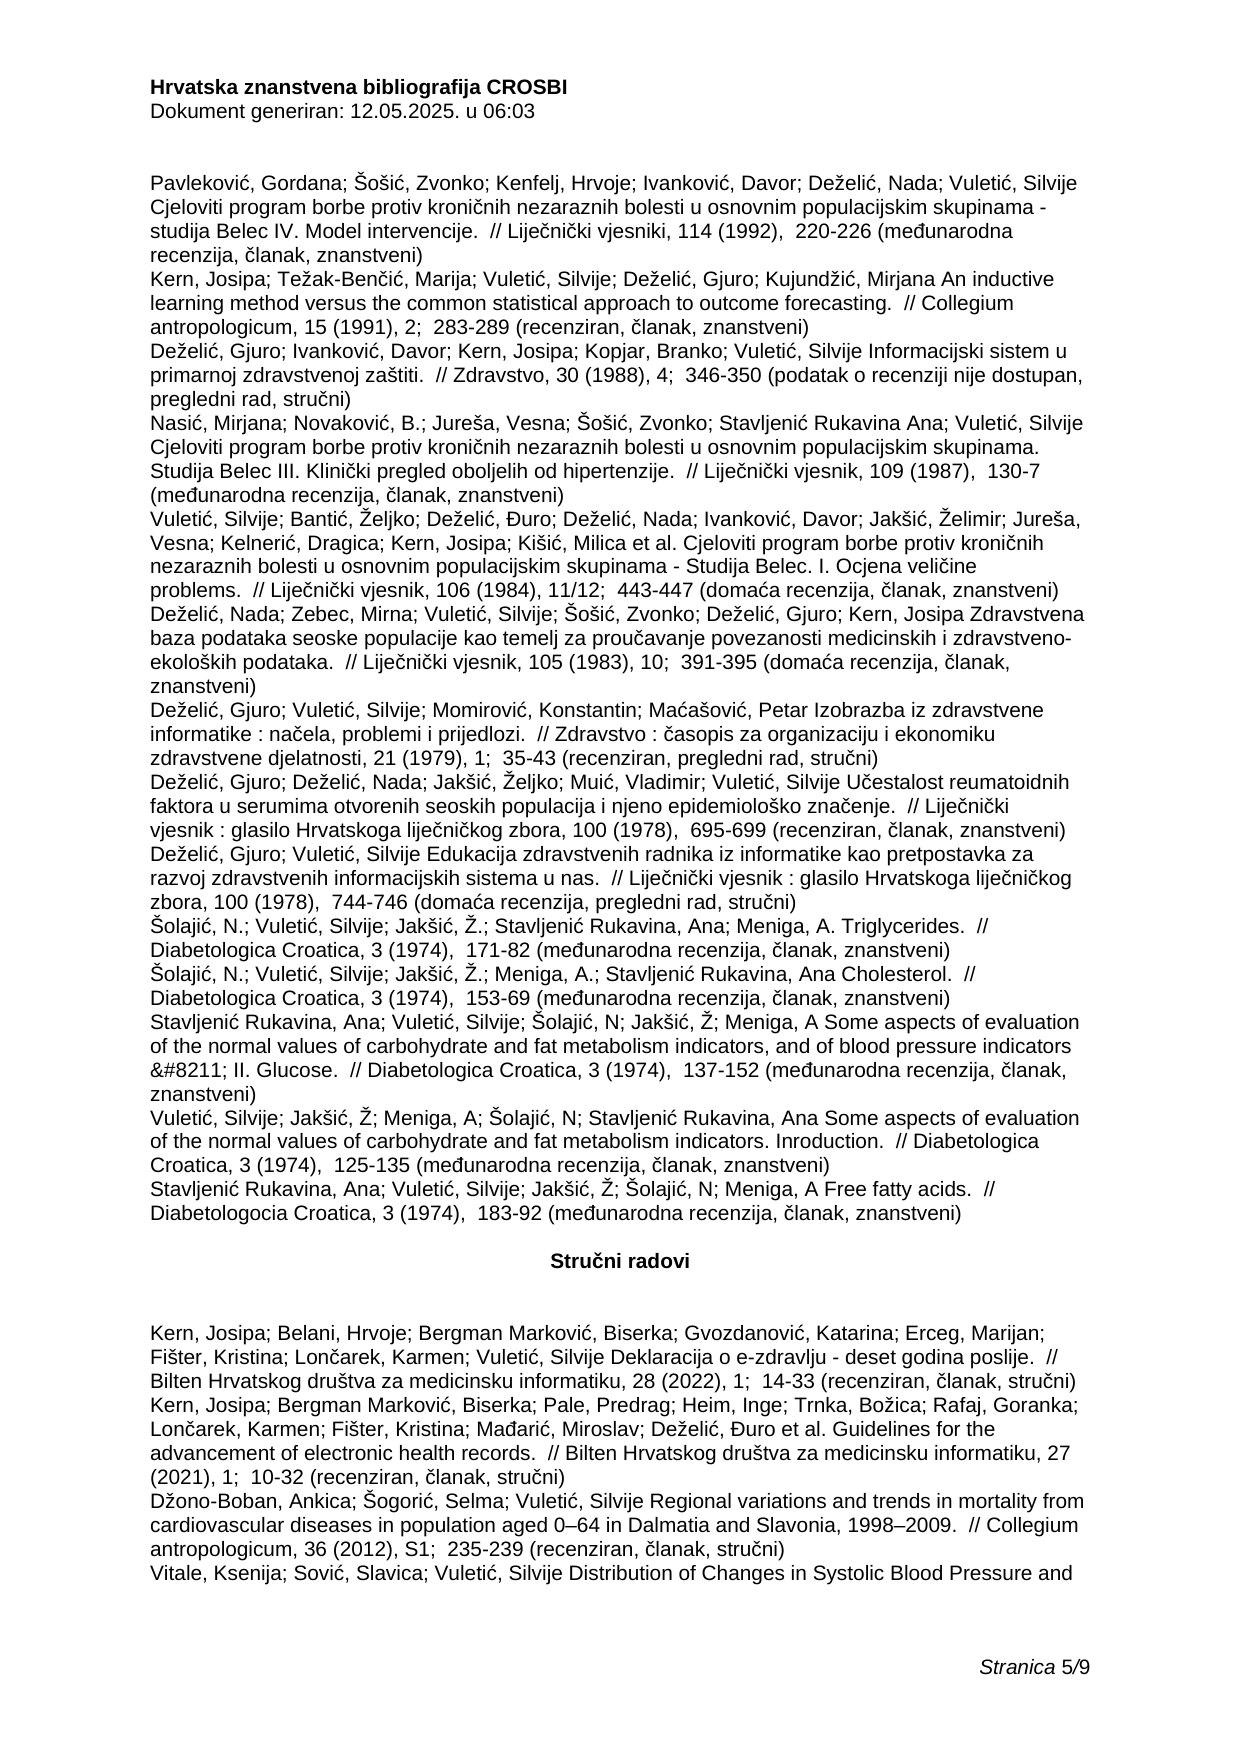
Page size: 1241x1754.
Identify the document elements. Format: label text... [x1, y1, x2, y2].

text Kern, Josipa; Težak-Benčić, Marija; Vuletić, Silvije; Deželić, Gjuro; Kujundžić, Mirjana [150, 267, 1090, 339]
text Deželić, Gjuro; Vuletić, Silvije; Momirović, Konstantin; Maćašović, Petar [150, 698, 1090, 770]
text Stavljenić Rukavina, Ana; Vuletić, Silvije; Jakšić, Ž; Šolajić, N; Meniga, A [150, 1177, 1090, 1225]
text Šolajić, N.; Vuletić, Silvije; Jakšić, Ž.; Stavljenić Rukavina, Ana; Meniga, A. [150, 914, 1090, 962]
text Vuletić, Silvije; Jakšić, Ž; Meniga, A; Šolajić, N; Stavljenić Rukavina, Ana [150, 1105, 1090, 1177]
text Vuletić, Silvije; Bantić, Željko; Deželić, Đuro; Deželić, Nada; Ivanković, Davor; Jakšić, Želimir; Jureša, Vesna; Kelnerić, Dragica; Kern, Josipa; Kišić, Milica et al. [150, 506, 1090, 602]
text Kern, Josipa; Bergman Marković, Biserka; Pale, Predrag; Heim, Inge; Trnka, Božica; Rafaj, Goranka; Lončarek, Karmen; Fišter, Kristina; Mađarić, Miroslav; Deželić, Đuro et al. [150, 1393, 1090, 1489]
text Deželić, Gjuro; Deželić, Nada; Jakšić, Željko; Muić, Vladimir; Vuletić, Silvije [150, 770, 1090, 842]
text Stavljenić Rukavina, Ana; Vuletić, Silvije; Šolajić, N; Jakšić, Ž; Meniga, A [150, 1009, 1090, 1105]
text Šolajić, N.; Vuletić, Silvije; Jakšić, Ž.; Meniga, A.; Stavljenić Rukavina, Ana [150, 962, 1090, 1009]
text Kern, Josipa; Belani, Hrvoje; Bergman Marković, Biserka; Gvozdanović, Katarina; Erceg, Marijan; Fišter, Kristina; Lončarek, Karmen; Vuletić, Silvije [150, 1321, 1090, 1393]
text Deželić, Gjuro; Ivanković, Davor; Kern, Josipa; Kopjar, Branko; Vuletić, Silvije [150, 339, 1090, 411]
text Pavleković, Gordana; Šošić, Zvonko; Kenfelj, Hrvoje; Ivanković, Davor; Deželić, Nada; Vuletić, Silvije [150, 171, 1090, 267]
text Nasić, Mirjana; Novaković, B.; Jureša, Vesna; Šošić, Zvonko; Stavljenić Rukavina Ana; Vuletić, Silvije [150, 411, 1090, 506]
subtitle Stručni radovi [150, 1249, 1090, 1273]
text Džono-Boban, Ankica; Šogorić, Selma; Vuletić, Silvije [150, 1489, 1090, 1561]
text Deželić, Nada; Zebec, Mirna; Vuletić, Silvije; Šošić, Zvonko; Deželić, Gjuro; Kern, Josipa [150, 602, 1090, 698]
text Deželić, Gjuro; Vuletić, Silvije [150, 842, 1090, 914]
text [150, 1561, 1090, 1584]
